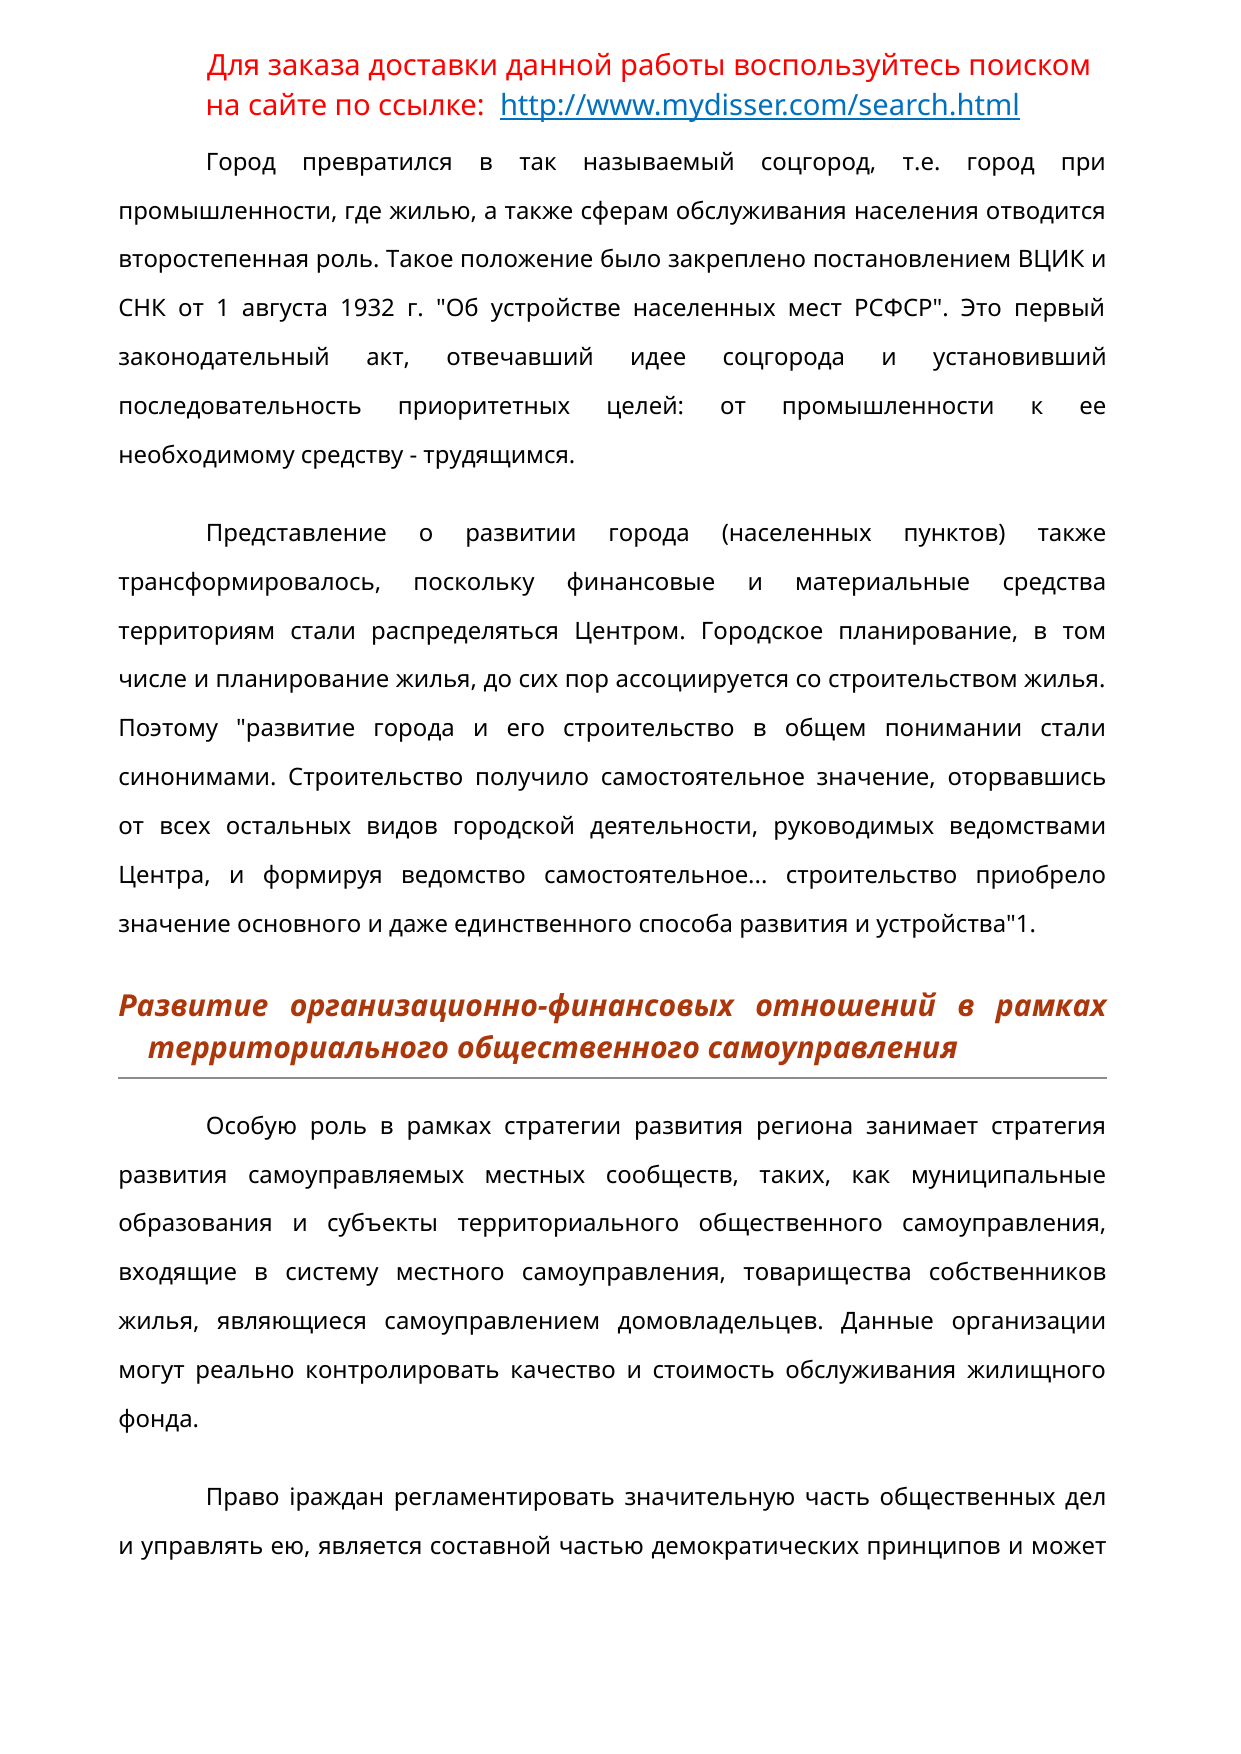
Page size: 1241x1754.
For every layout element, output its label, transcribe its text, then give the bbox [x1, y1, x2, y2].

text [118, 1480, 1107, 1561]
subtitle Развитие организационно-финансовых отношений в рамках территориального общественного самоуправления [118, 984, 1107, 1077]
text Город превратился в так называемый соцгород, т.е. город при промышленности, где жилью, а также сферам обслуживания населения отводится второстепенная роль. Такое положение было закреплено постановлением ВЦИК и СНК от 1 августа 1932 г. "Об устройстве населенных мест РСФСР". Это первый законодательный акт, отвечавший идее соцгорода и установивший последовательность приоритетных целей: от промышленности к ее необходимому средству - трудящимся. [118, 144, 1107, 470]
text Представление о развитии города (населенных пунктов) также трансформировалось, поскольку финансовые и материальные средства территориям стали распределяться Центром. Городское планирование, в том числе и планирование жилья, до сих пор ассоциируется со строительством жилья. Поэтому "развитие города и его строительство в общем понимании стали синонимами. Строительство получило самостоятельное значение, оторвавшись от всех остальных видов городской деятельности, руководимых ведомствами Центра, и формируя ведомство самостоятельное... строительство приобрело значение основного и даже единственного способа развития и устройства"1. [118, 516, 1107, 939]
text Особую роль в рамках стратегии развития региона занимает стратегия развития самоуправляемых местных сообществ, таких, как муниципальные образования и субъекты территориального общественного самоуправления, входящие в систему местного самоуправления, товарищества собственников жилья, являющиеся самоуправлением домовладельцев. Данные организации могут реально контролировать качество и стоимость обслуживания жилищного фонда. [118, 1108, 1107, 1434]
